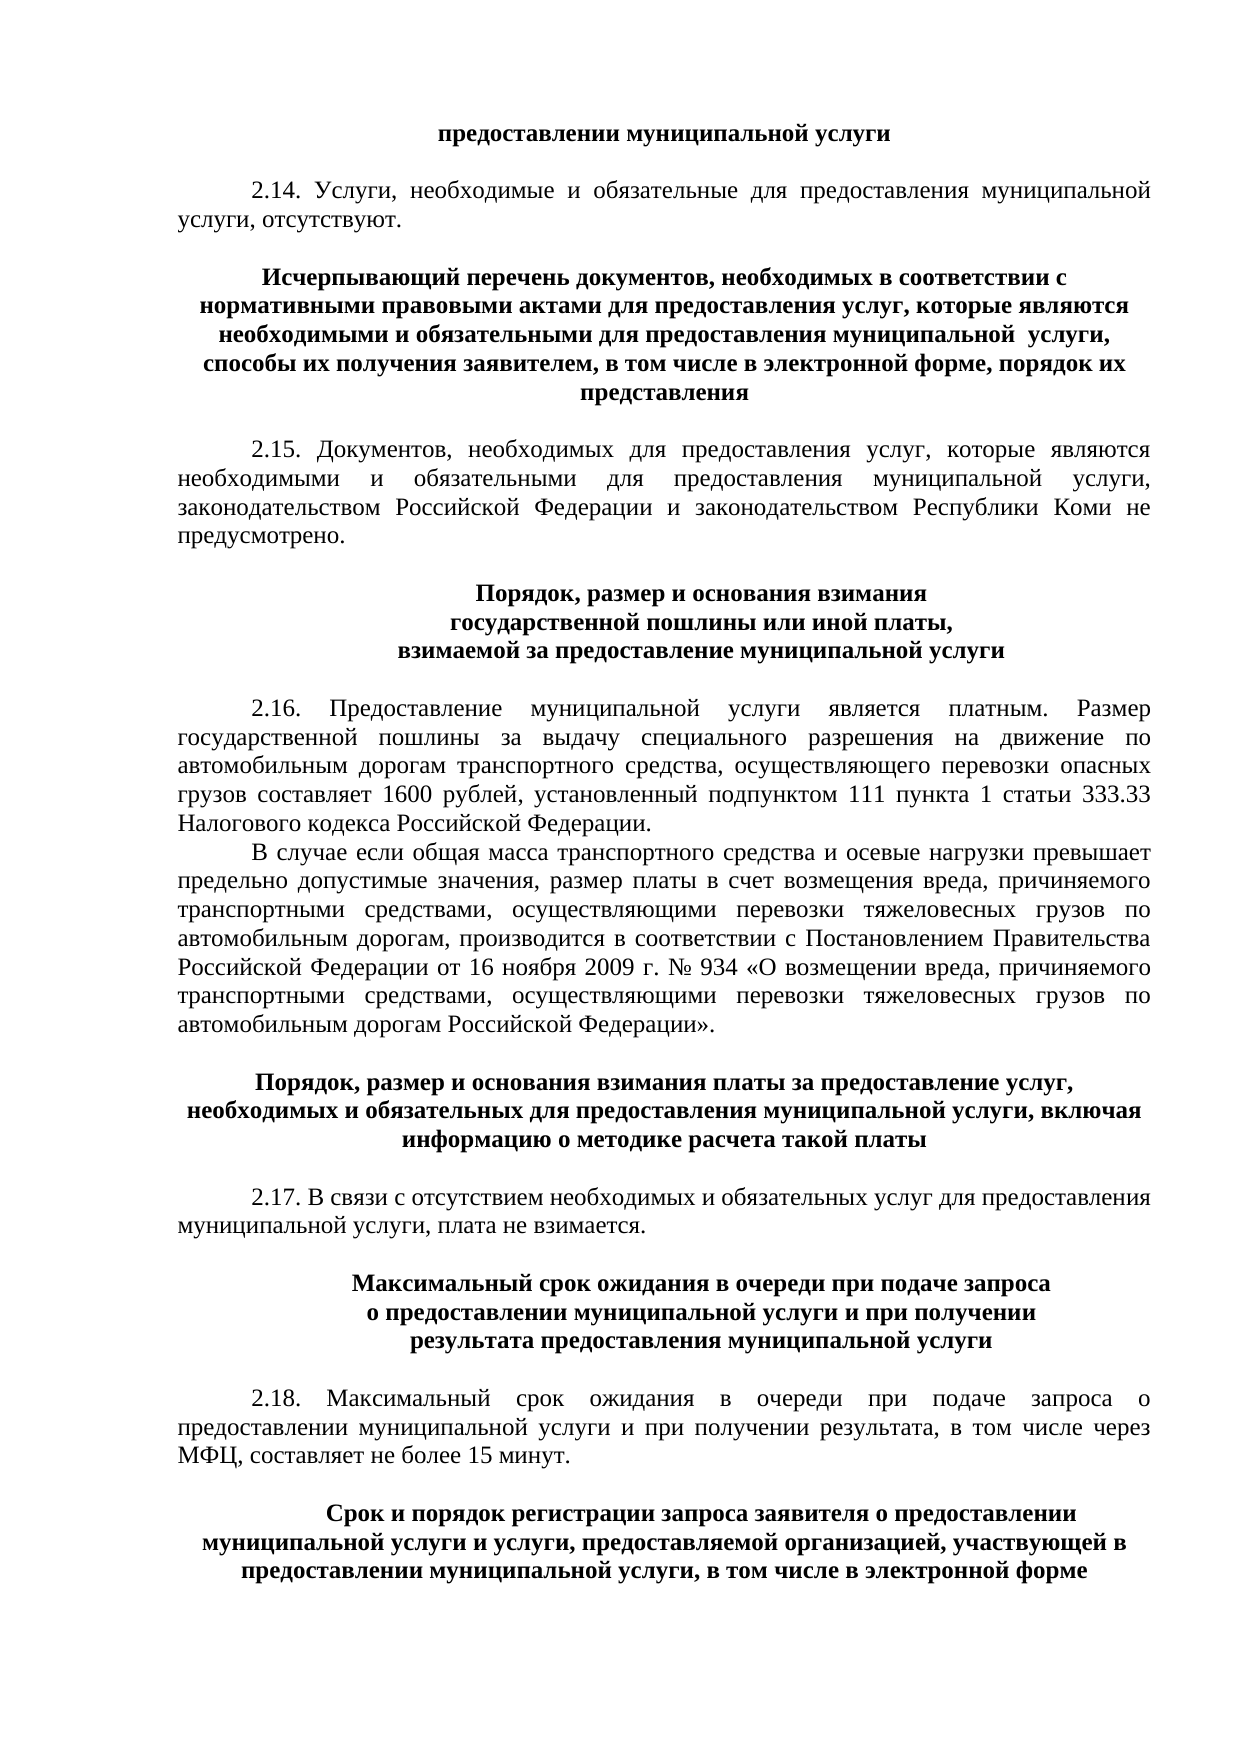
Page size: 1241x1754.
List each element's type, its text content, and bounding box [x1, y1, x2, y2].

text Максимальный срок ожидания в очереди при подаче запроса [177, 1268, 1152, 1297]
text Срок и порядок регистрации запроса заявителя о предоставлении муниципальной услуги и услуги, предоставляемой организацией, участвующей в предоставлении муниципальной услуги, в том числе в электронной форме [177, 1498, 1152, 1584]
text результата предоставления муниципальной услуги [177, 1326, 1152, 1354]
text государственной пошлины или иной платы, [177, 607, 1152, 636]
text В случае если общая масса транспортного средства и осевые нагрузки превышает предельно допустимые значения, размер платы в счет возмещения вреда, причиняемого транспортными средствами, осуществляющими перевозки тяжеловесных грузов по автомобильным дорогам, производится в соответствии с Постановлением Правительства Российской Федерации от 16 ноября 2009 г. № 934 «О возмещении вреда, причиняемого транспортными средствами, осуществляющими перевозки тяжеловесных грузов по автомобильным дорогам Российской Федерации». [177, 837, 1152, 1038]
text Порядок, размер и основания взимания платы за предоставление услуг, необходимых и обязательных для предоставления муниципальной услуги, включая информацию о методике расчета такой платы [177, 1067, 1152, 1153]
text 2.16. Предоставление муниципальной услуги является платным. Размер государственной пошлины за выдачу специального разрешения на движение по автомобильным дорогам транспортного средства, осуществляющего перевозки опасных грузов составляет 1600 рублей, установленный подпунктом 111 пункта 1 статьи 333.33 Налогового кодекса Российской Федерации. [177, 693, 1152, 837]
text 2.17. В связи с отсутствием необходимых и обязательных услуг для предоставления муниципальной услуги, плата не взимается. [177, 1182, 1152, 1239]
text 2.15. Документов, необходимых для предоставления услуг, которые являются необходимыми и обязательными для предоставления муниципальной услуги, законодательством Российской Федерации и законодательством Республики Коми не предусмотрено. [177, 434, 1152, 549]
text о предоставлении муниципальной услуги и при получении [177, 1297, 1152, 1326]
text 2.18. Максимальный срок ожидания в очереди при подаче запроса о предоставлении муниципальной услуги и при получении результата, в том числе через МФЦ, составляет не более 15 минут. [177, 1383, 1152, 1469]
text Порядок, размер и основания взимания [177, 578, 1152, 607]
text Исчерпывающий перечень документов, необходимых в соответствии с нормативными правовыми актами для предоставления услуг, которые являются необходимыми и обязательными для предоставления муниципальной услуги, способы их получения заявителем, в том числе в электронной форме, порядок их представления [177, 262, 1152, 406]
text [177, 118, 1152, 147]
text взимаемой за предоставление муниципальной услуги [177, 636, 1152, 664]
text 2.14. Услуги, необходимые и обязательные для предоставления муниципальной услуги, отсутствуют. [177, 176, 1152, 233]
